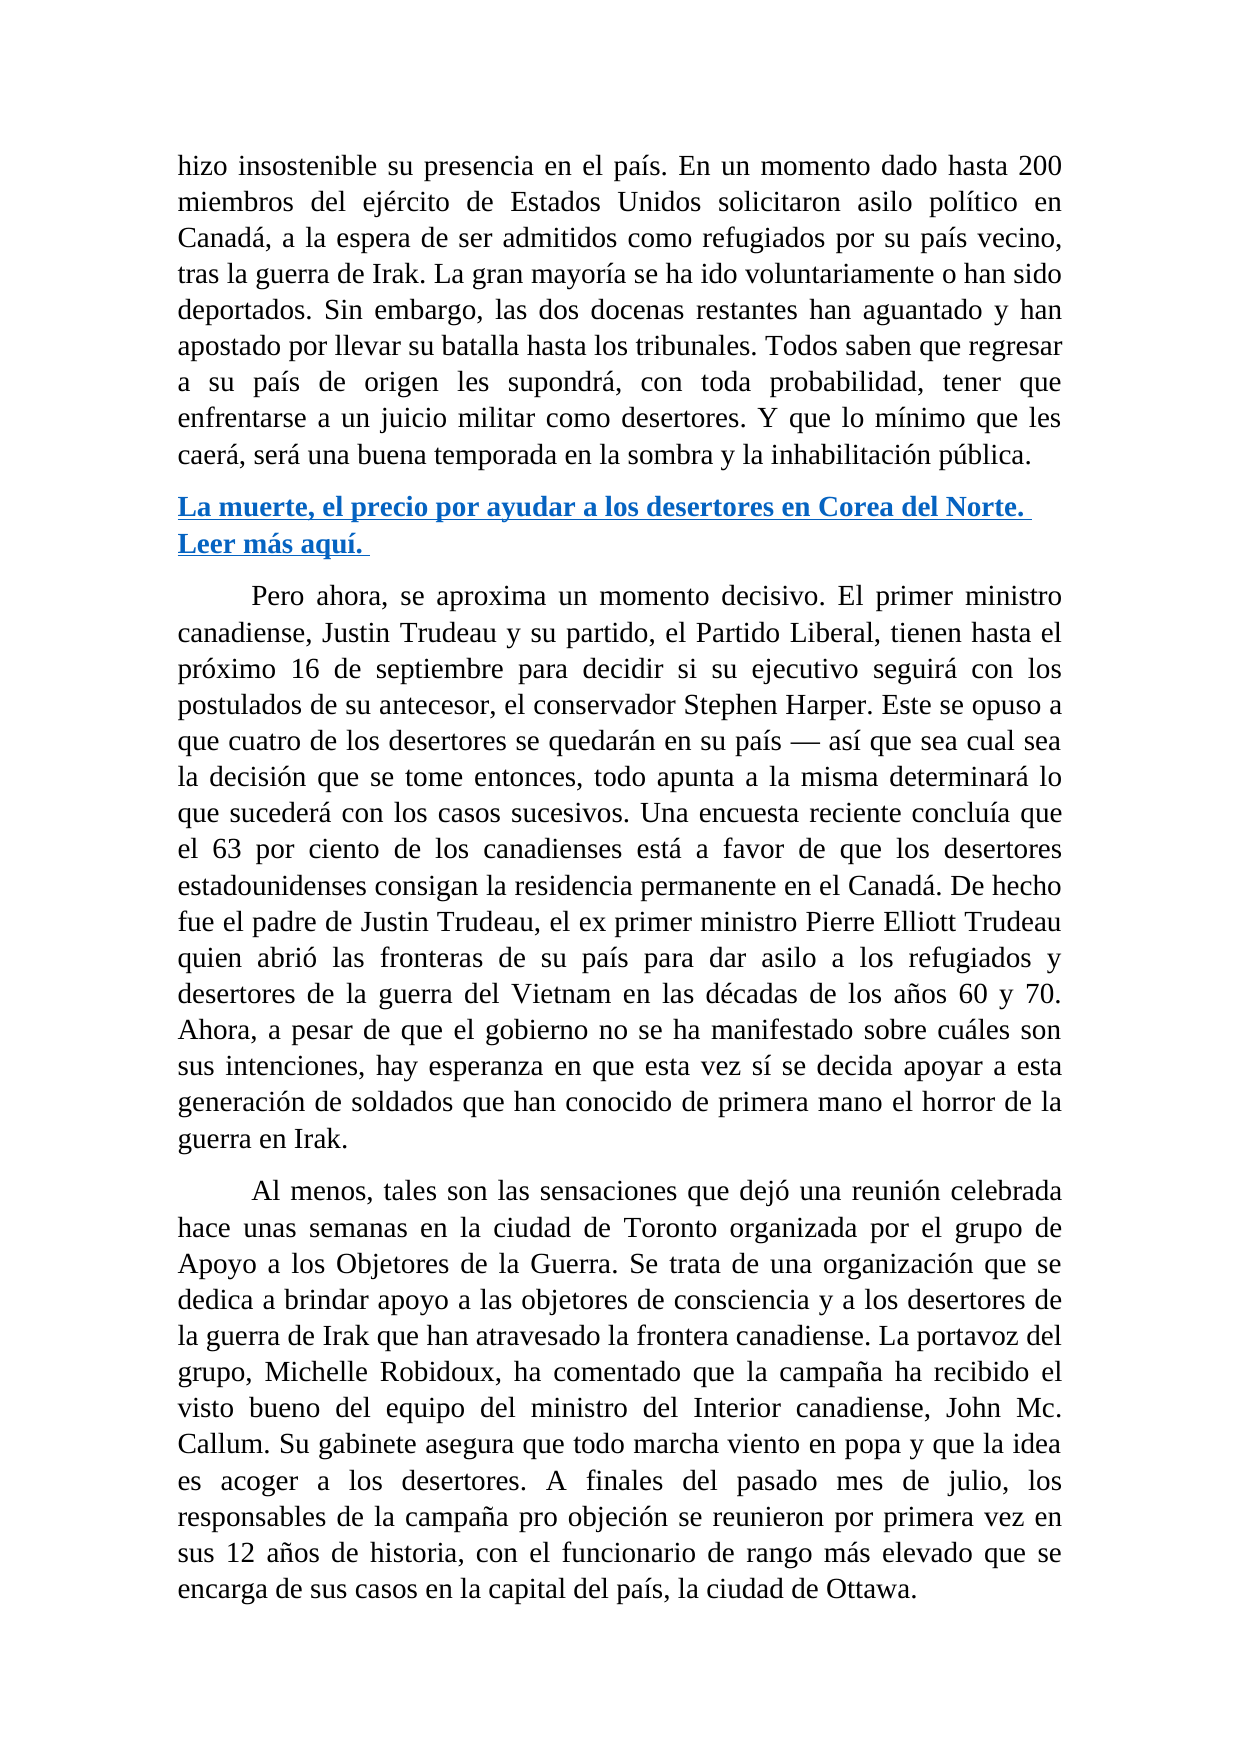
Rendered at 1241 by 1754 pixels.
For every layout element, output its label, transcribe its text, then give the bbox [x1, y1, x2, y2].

text Al menos, tales son las sensaciones que dejó una reunión celebrada hace unas semanas en la ciudad de Toronto organizada por el grupo de Apoyo a los Objetores de la Guerra. Se trata de una organización que se dedica a brindar apoyo a las objetores de consciencia y a los desertores de la guerra de Irak que han atravesado la frontera canadiense. La portavoz del grupo, Michelle Robidoux, ha comentado que la campaña ha recibido el visto bueno del equipo del ministro del Interior canadiense, John Mc. Callum. Su gabinete asegura que todo marcha viento en popa y que la idea es acoger a los desertores. A finales del pasado mes de julio, los responsables de la campaña pro objeción se reunieron por primera vez en sus 12 años de historia, con el funcionario de rango más elevado que se encarga de sus casos en la capital del país, la ciudad de Ottawa. [177, 1173, 1063, 1605]
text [177, 148, 1063, 470]
text Pero ahora, se aproxima un momento decisivo. El primer ministro canadiense, Justin Trudeau y su partido, el Partido Liberal, tienen hasta el próximo 16 de septiembre para decidir si su ejecutivo seguirá con los postulados de su antecesor, el conservador Stephen Harper. Este se opuso a que cuatro de los desertores se quedarán en su país — así que sea cual sea la decisión que se tome entonces, todo apunta a la misma determinará lo que sucederá con los casos sucesivos. Una encuesta reciente concluía que el 63 por ciento de los canadienses está a favor de que los desertores estadounidenses consigan la residencia permanente en el Canadá. De hecho fue el padre de Justin Trudeau, el ex primer ministro Pierre Elliott Trudeau quien abrió las fronteras de su país para dar asilo a los refugiados y desertores de la guerra del Vietnam en las décadas de los años 60 y 70. Ahora, a pesar de que el gobierno no se ha manifestado sobre cuáles son sus intenciones, hay esperanza en que esta vez sí se decida apoyar a esta generación de soldados que han conocido de primera mano el horror de la guerra en Irak. [177, 578, 1063, 1154]
text La muerte, el precio por ayudar a los desertores en Corea del Norte. Leer más aquí. [177, 489, 1063, 559]
